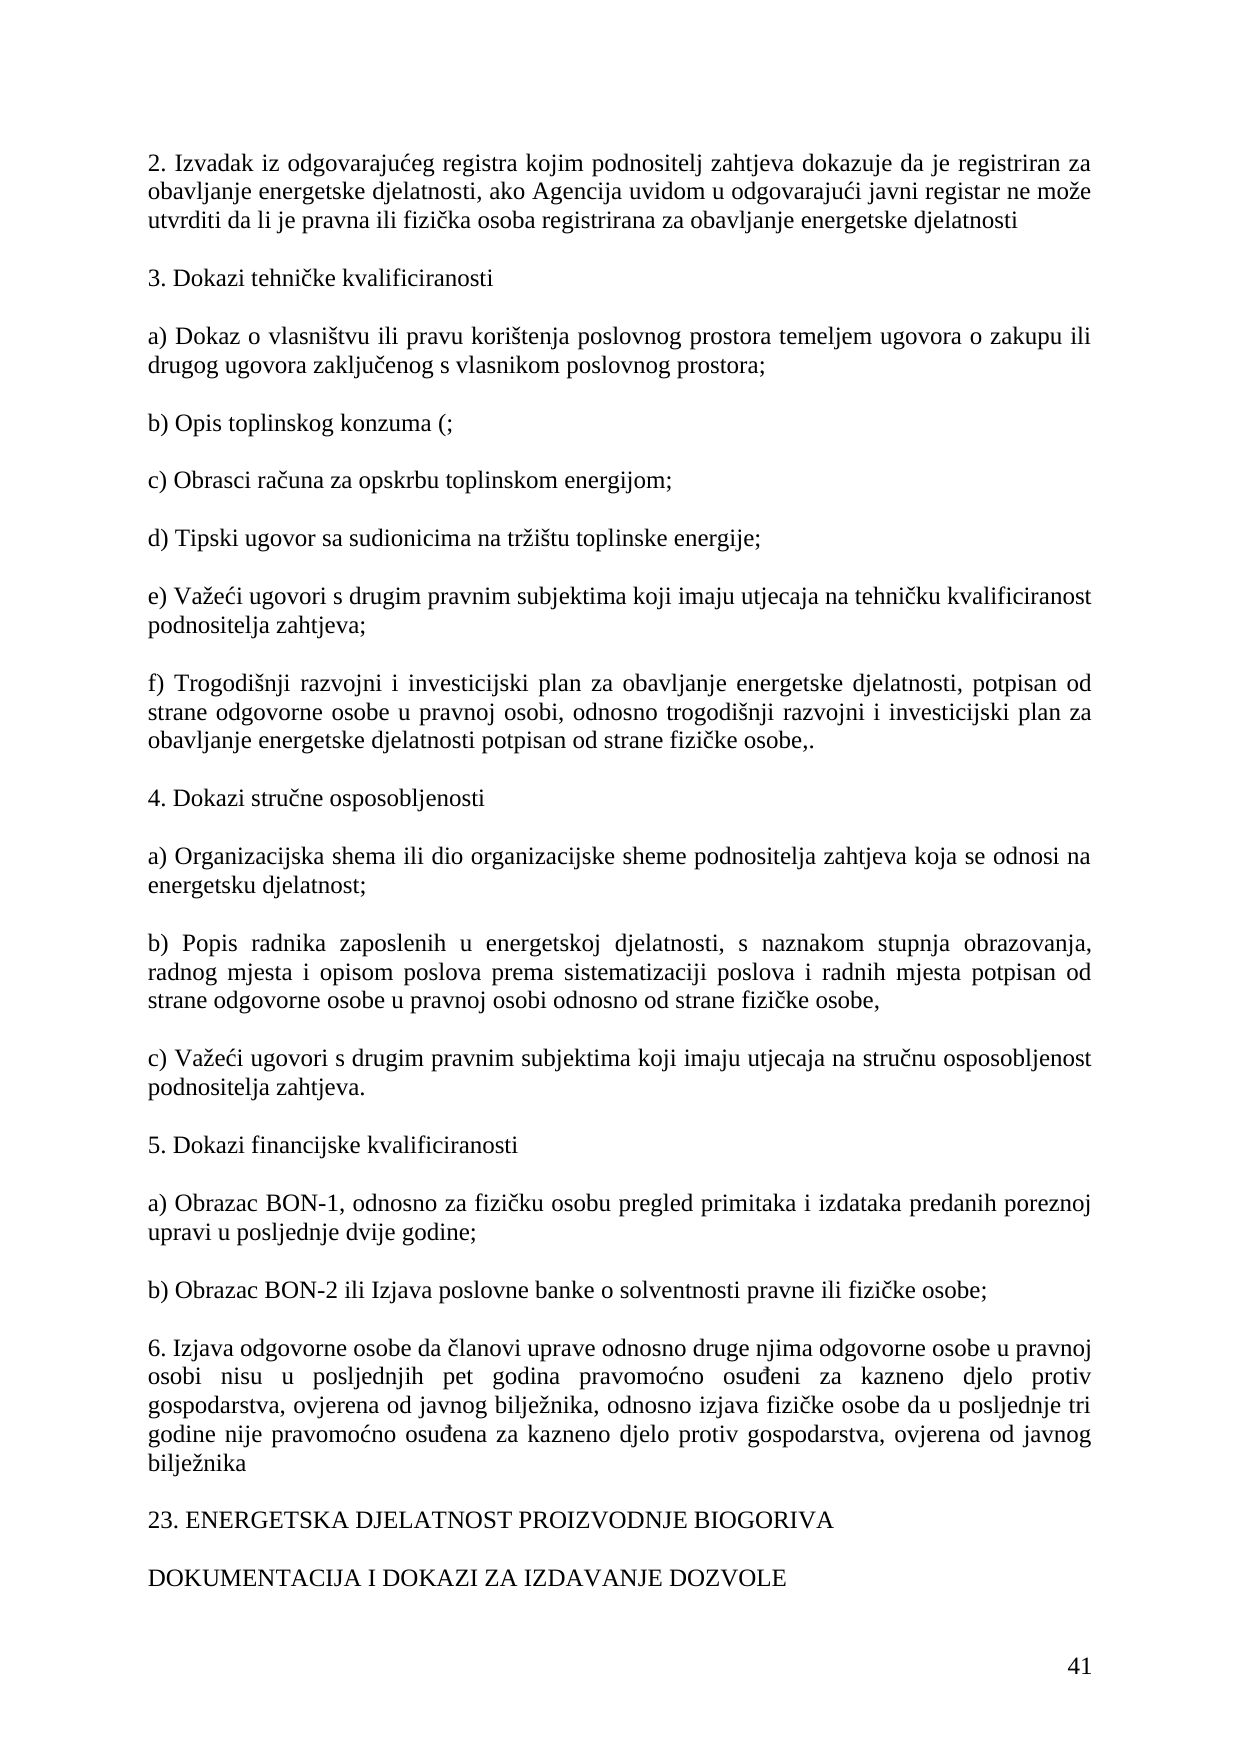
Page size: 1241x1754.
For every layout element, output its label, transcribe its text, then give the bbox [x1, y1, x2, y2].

text 5. Dokazi financijske kvalificiranosti [148, 1130, 1092, 1159]
text 23. ENERGETSKA DJELATNOST PROIZVODNJE BIOGORIVA [148, 1506, 1092, 1534]
text b) Obrazac BON-2 ili Izjava poslovne banke o solventnosti pravne ili fizičke osobe; [148, 1275, 1092, 1303]
text 4. Dokazi stručne osposobljenosti [148, 783, 1092, 812]
text c) Obrasci računa za opskrbu toplinskom energijom; [148, 466, 1092, 494]
text d) Tipski ugovor sa sudionicima na tržištu toplinske energije; [148, 523, 1092, 552]
text c) Važeći ugovori s drugim pravnim subjektima koji imaju utjecaja na stručnu osposobljenost podnositelja zahtjeva. [148, 1043, 1092, 1101]
text e) Važeći ugovori s drugim pravnim subjektima koji imaju utjecaja na tehničku kvalificiranost podnositelja zahtjeva; [148, 581, 1092, 639]
text DOKUMENTACIJA I DOKAZI ZA IZDAVANJE DOZVOLE [148, 1563, 1092, 1592]
text a) Dokaz o vlasništvu ili pravu korištenja poslovnog prostora temeljem ugovora o zakupu ili drugog ugovora zaključenog s vlasnikom poslovnog prostora; [148, 321, 1092, 378]
text 2. Izvadak iz odgovarajućeg registra kojim podnositelj zahtjeva dokazuje da je registriran za obavljanje energetske djelatnosti, ako Agencija uvidom u odgovarajući javni registar ne može utvrditi da li je pravna ili fizička osoba registrirana za obavljanje energetske djelatnosti [148, 148, 1092, 234]
text 3. Dokazi tehničke kvalificiranosti [148, 263, 1092, 292]
text a) Organizacijska shema ili dio organizacijske sheme podnositelja zahtjeva koja se odnosi na energetsku djelatnost; [148, 841, 1092, 899]
text 6. Izjava odgovorne osobe da članovi uprave odnosno druge njima odgovorne osobe u pravnoj osobi nisu u posljednjih pet godina pravomoćno osuđeni za kazneno djelo protiv gospodarstva, ovjerena od javnog bilježnika, odnosno izjava fizičke osobe da u posljednje tri godine nije pravomoćno osuđena za kazneno djelo protiv gospodarstva, ovjerena od javnog bilježnika [148, 1333, 1092, 1476]
text a) Obrazac BON-1, odnosno za fizičku osobu pregled primitaka i izdataka predanih poreznoj upravi u posljednje dvije godine; [148, 1188, 1092, 1246]
text f) Trogodišnji razvojni i investicijski plan za obavljanje energetske djelatnosti, potpisan od strane odgovorne osobe u pravnoj osobi, odnosno trogodišnji razvojni i investicijski plan za obavljanje energetske djelatnosti potpisan od strane fizičke osobe,. [148, 668, 1092, 754]
text b) Popis radnika zaposlenih u energetskoj djelatnosti, s naznakom stupnja obrazovanja, radnog mjesta i opisom poslova prema sistematizaciji poslova i radnih mjesta potpisan od strane odgovorne osobe u pravnoj osobi odnosno od strane fizičke osobe, [148, 928, 1092, 1014]
text b) Opis toplinskog konzuma (; [148, 408, 1092, 436]
